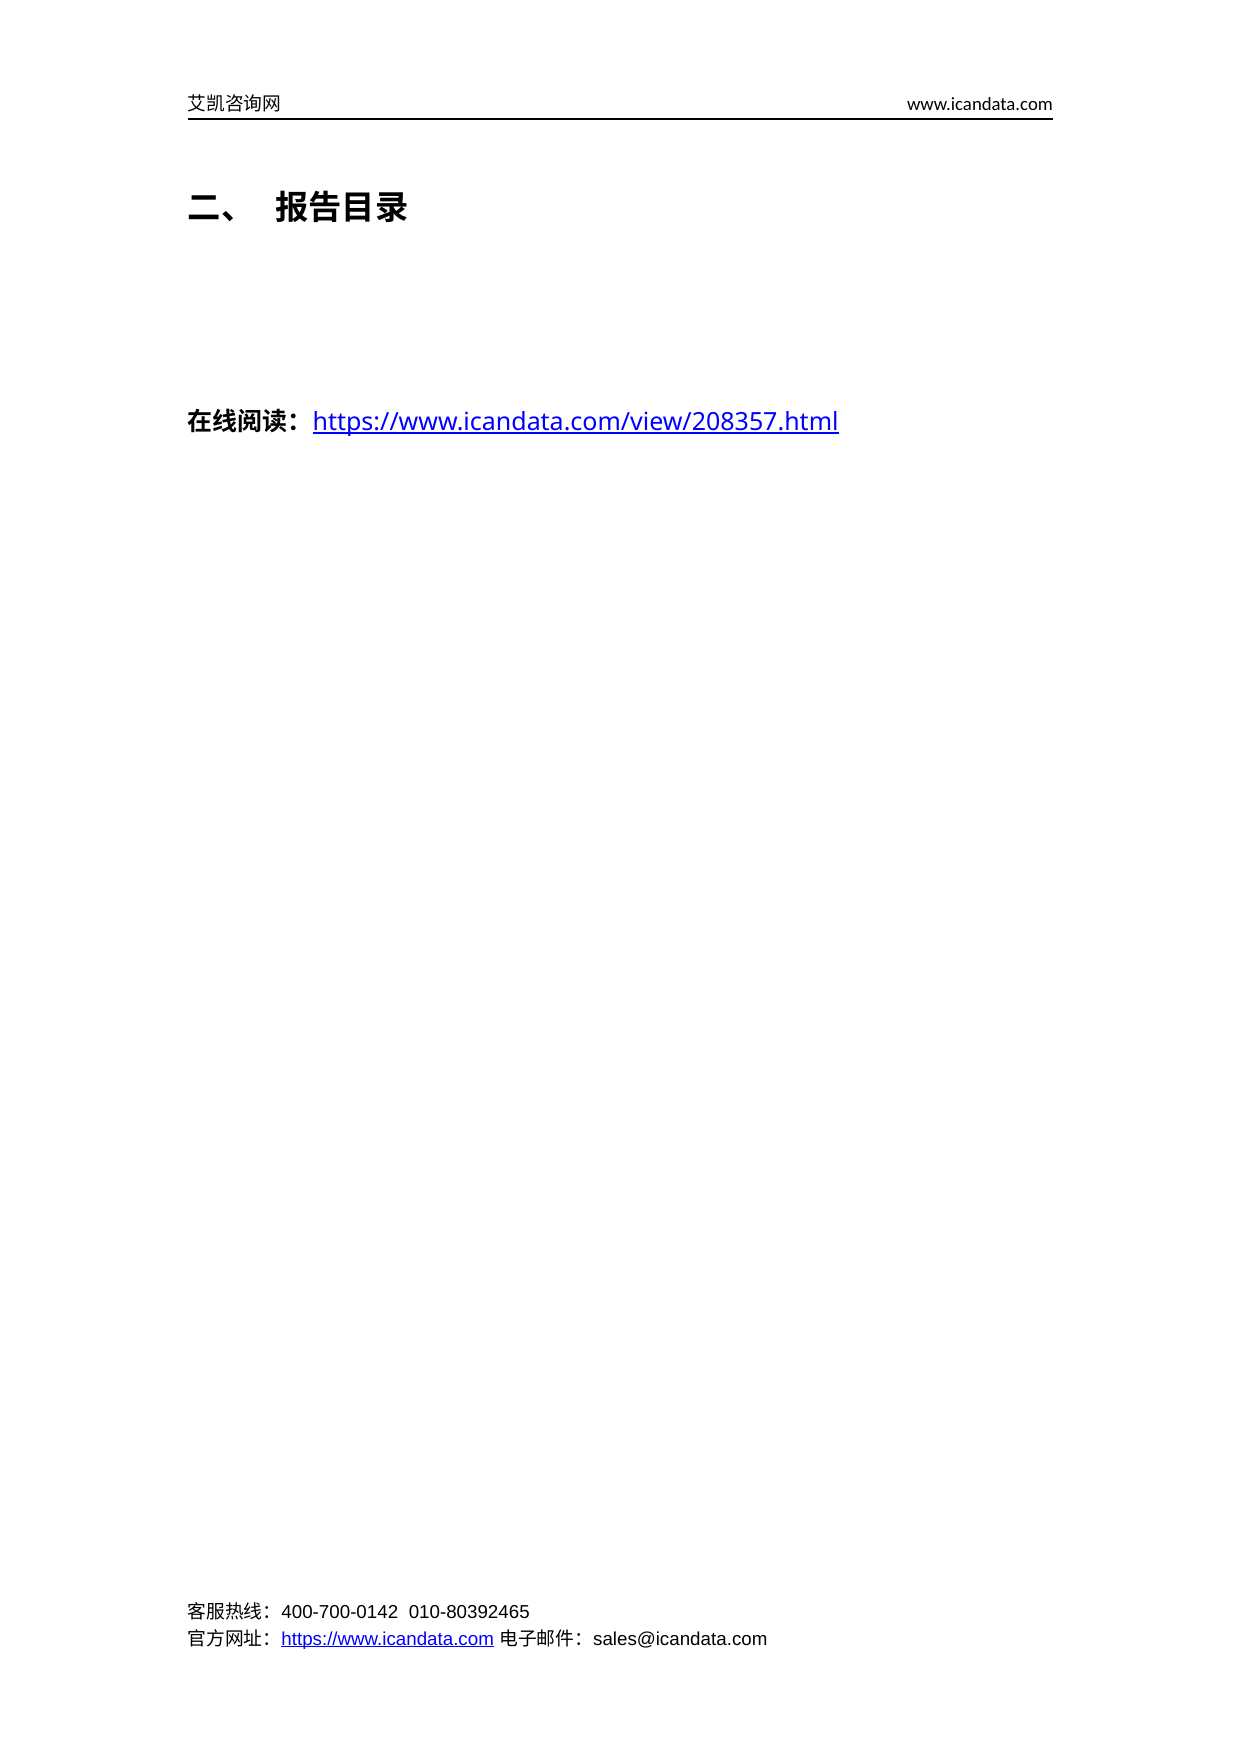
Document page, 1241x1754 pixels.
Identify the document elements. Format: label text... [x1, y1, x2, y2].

text 在线阅读：https://www.icandata.com/view/208357.html [187, 387, 1053, 452]
subtitle 报告目录 [187, 172, 1053, 237]
